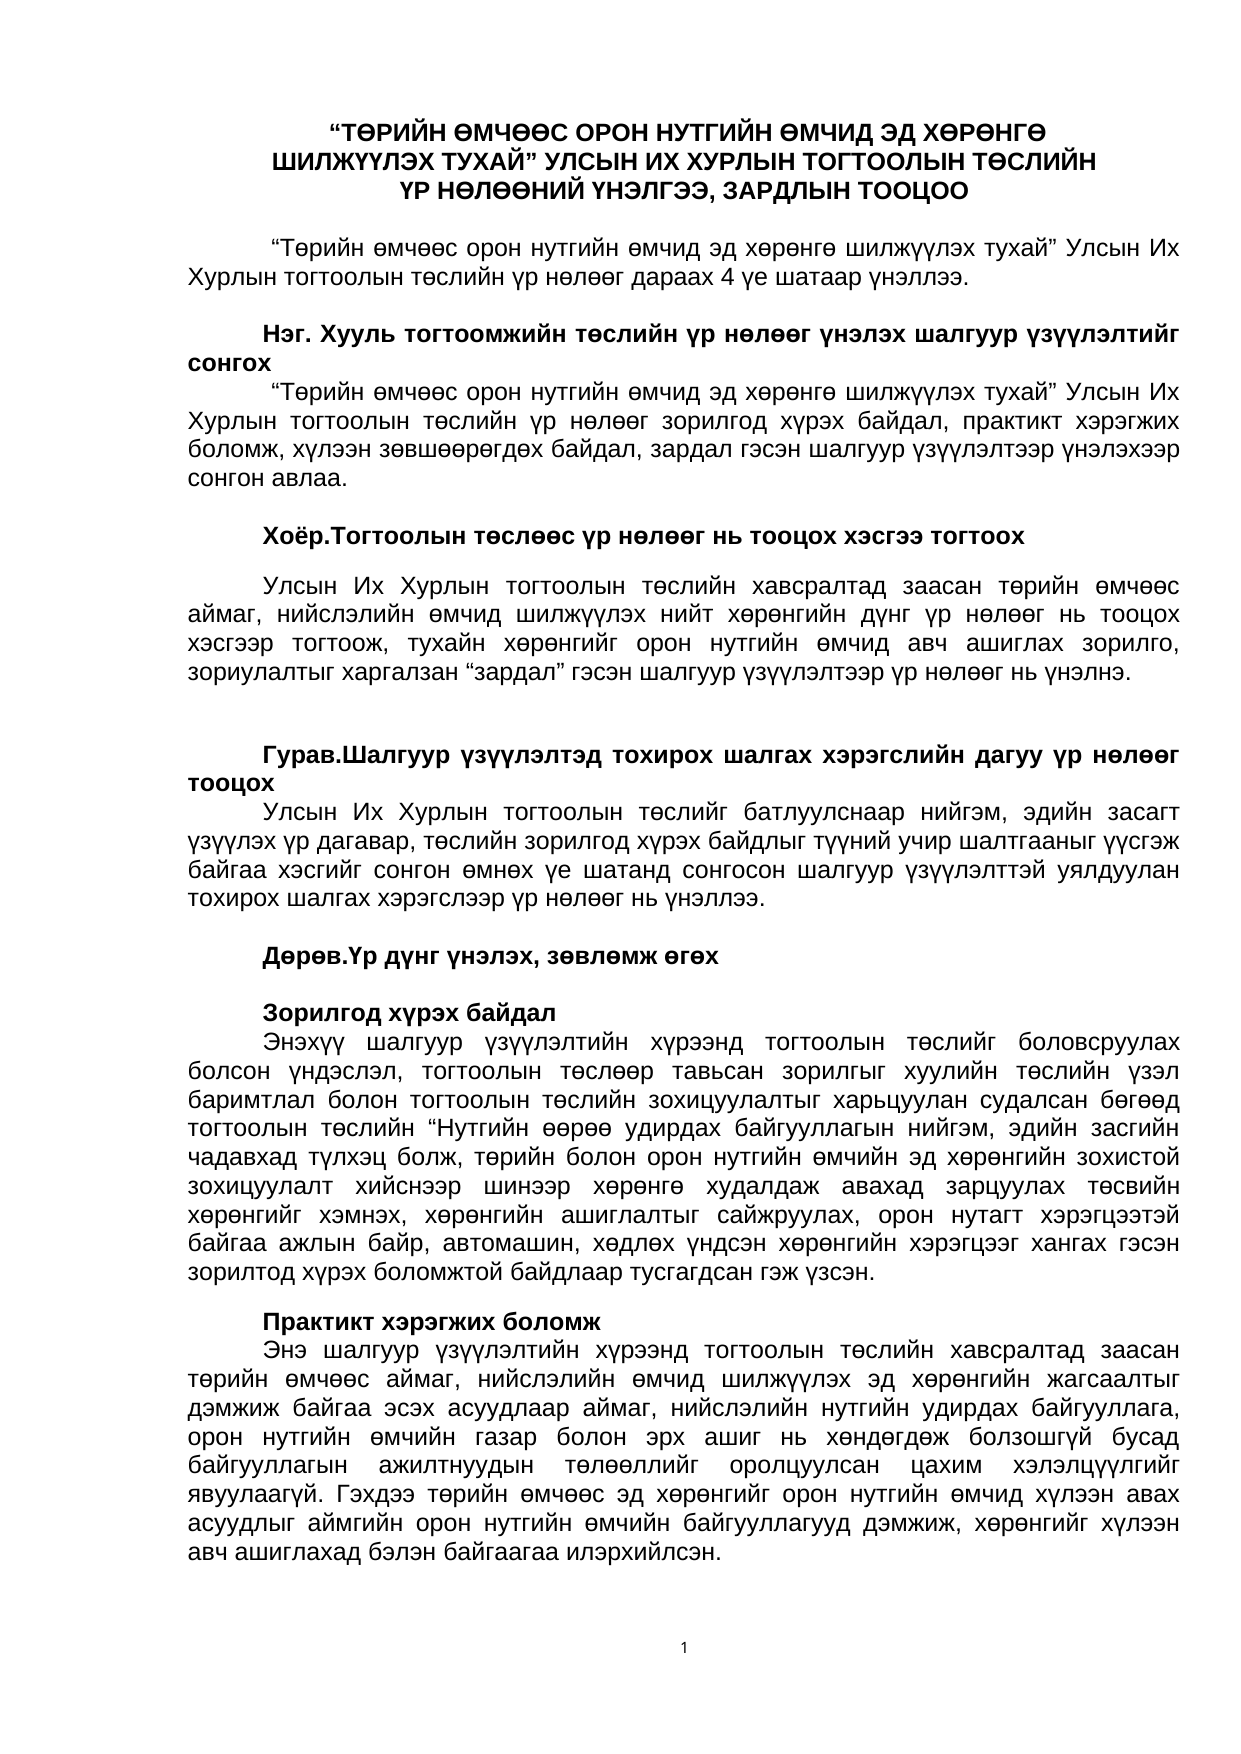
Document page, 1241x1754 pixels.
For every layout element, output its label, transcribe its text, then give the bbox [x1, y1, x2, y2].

list Энэ шалгуур үзүүлэлтийн хүрээнд тогтоолын төслийн хавсралтад заасан төрийн өмчөөс аймаг, нийслэлийн өмчид шилжүүлэх эд хөрөнгийн жагсаалтыг дэмжиж байгаа эсэх асуудлаар аймаг, нийслэлийн нутгийн удирдах байгууллага, орон нутгийн өмчийн газар болон эрх ашиг нь хөндөгдөж болзошгүй бусад байгууллагын ажилтнуудын төлөөллийг оролцуулсан цахим хэлэлцүүлгийг явуулаагүй. Гэхдээ төрийн өмчөөс эд хөрөнгийг орон нутгийн өмчид хүлээн авах асуудлыг аймгийн орон нутгийн өмчийн байгууллагууд дэмжиж, хөрөнгийг хүлээн авч ашиглахад бэлэн байгаагаа илэрхийлсэн. [187, 1335, 1181, 1565]
text Зорилгод хүрэх байдал [187, 998, 1181, 1027]
text Улсын Их Хурлын тогтоолын төслийн хавсралтад заасан төрийн өмчөөс аймаг, нийслэлийн өмчид шилжүүлэх нийт хөрөнгийн дүнг үр нөлөөг нь тооцох хэсгээр тогтоож, тухайн хөрөнгийг орон нутгийн өмчид авч ашиглах зорилго, зориулалтыг харгалзан “зардал” гэсэн шалгуур үзүүлэлтээр үр нөлөөг нь үнэлнэ. [187, 571, 1181, 686]
text Хоёр.Тогтоолын төслөөс үр нөлөөг нь тооцох хэсгээ тогтоох [187, 521, 1181, 549]
text ҮР НӨЛӨӨНИЙ ҮНЭЛГЭЭ, ЗАРДЛЫН ТООЦОО [187, 176, 1181, 204]
text Дөрөв.Үр дүнг үнэлэх, зөвлөмж өгөх [187, 941, 1181, 969]
text Нэг. Хууль тогтоомжийн төслийн үр нөлөөг үнэлэх шалгуур үзүүлэлтийг сонгох [187, 319, 1181, 377]
text Улсын Их Хурлын тогтоолын төслийг батлуулснаар нийгэм, эдийн засагт үзүүлэх үр дагавар, төслийн зорилгод хүрэх байдлыг түүний учир шалтгааныг үүсгэж байгаа хэсгийг сонгон өмнөх үе шатанд сонгосон шалгуур үзүүлэлттэй уялдуулан тохирох шалгах хэрэгслээр үр нөлөөг нь үнэллээ. [187, 797, 1181, 912]
text Гурав.Шалгуур үзүүлэлтэд тохирох шалгах хэрэгслийн дагуу үр нөлөөг тооцох [187, 739, 1181, 797]
list Энэхүү шалгуур үзүүлэлтийн хүрээнд тогтоолын төслийг боловсруулах болсон үндэслэл, тогтоолын төслөөр тавьсан зорилгыг хуулийн төслийн үзэл баримтлал болон тогтоолын төслийн зохицуулалтыг харьцуулан судалсан бөгөөд тогтоолын төслийн “Нутгийн өөрөө удирдах байгууллагын нийгэм, эдийн засгийн чадавхад түлхэц болж, төрийн болон орон нутгийн өмчийн эд хөрөнгийн зохистой зохицуулалт хийснээр шинээр хөрөнгө худалдаж авахад зарцуулах төсвийн хөрөнгийг хэмнэх, хөрөнгийн ашиглалтыг сайжруулах, орон нутагт хэрэгцээтэй байгаа ажлын байр, автомашин, хөдлөх үндсэн хөрөнгийн хэрэгцээг хангах гэсэн зорилтод хүрэх боломжтой байдлаар тусгагдсан гэж үзсэн. [187, 1027, 1181, 1286]
text ШИЛЖҮҮЛЭХ ТУХАЙ” УЛСЫН ИХ ХУРЛЫН ТОГТООЛЫН ТӨСЛИЙН [187, 147, 1181, 176]
text “Төрийн өмчөөс орон нутгийн өмчид эд хөрөнгө шилжүүлэх тухай” Улсын Их Хурлын тогтоолын төслийн үр нөлөөг дараах 4 үе шатаар үнэллээ. [187, 233, 1181, 291]
text Практикт хэрэгжих боломж [262, 1307, 1181, 1335]
text “ТӨРИЙН ӨМЧӨӨС ОРОН НУТГИЙН ӨМЧИД ЭД ХӨРӨНГӨ [187, 118, 1181, 147]
text “Төрийн өмчөөс орон нутгийн өмчид эд хөрөнгө шилжүүлэх тухай” Улсын Их Хурлын тогтоолын төслийн үр нөлөөг зорилгод хүрэх байдал, практикт хэрэгжих боломж, хүлээн зөвшөөрөгдөх байдал, зардал гэсэн шалгуур үзүүлэлтээр үнэлэхээр сонгон авлаа. [187, 377, 1181, 492]
